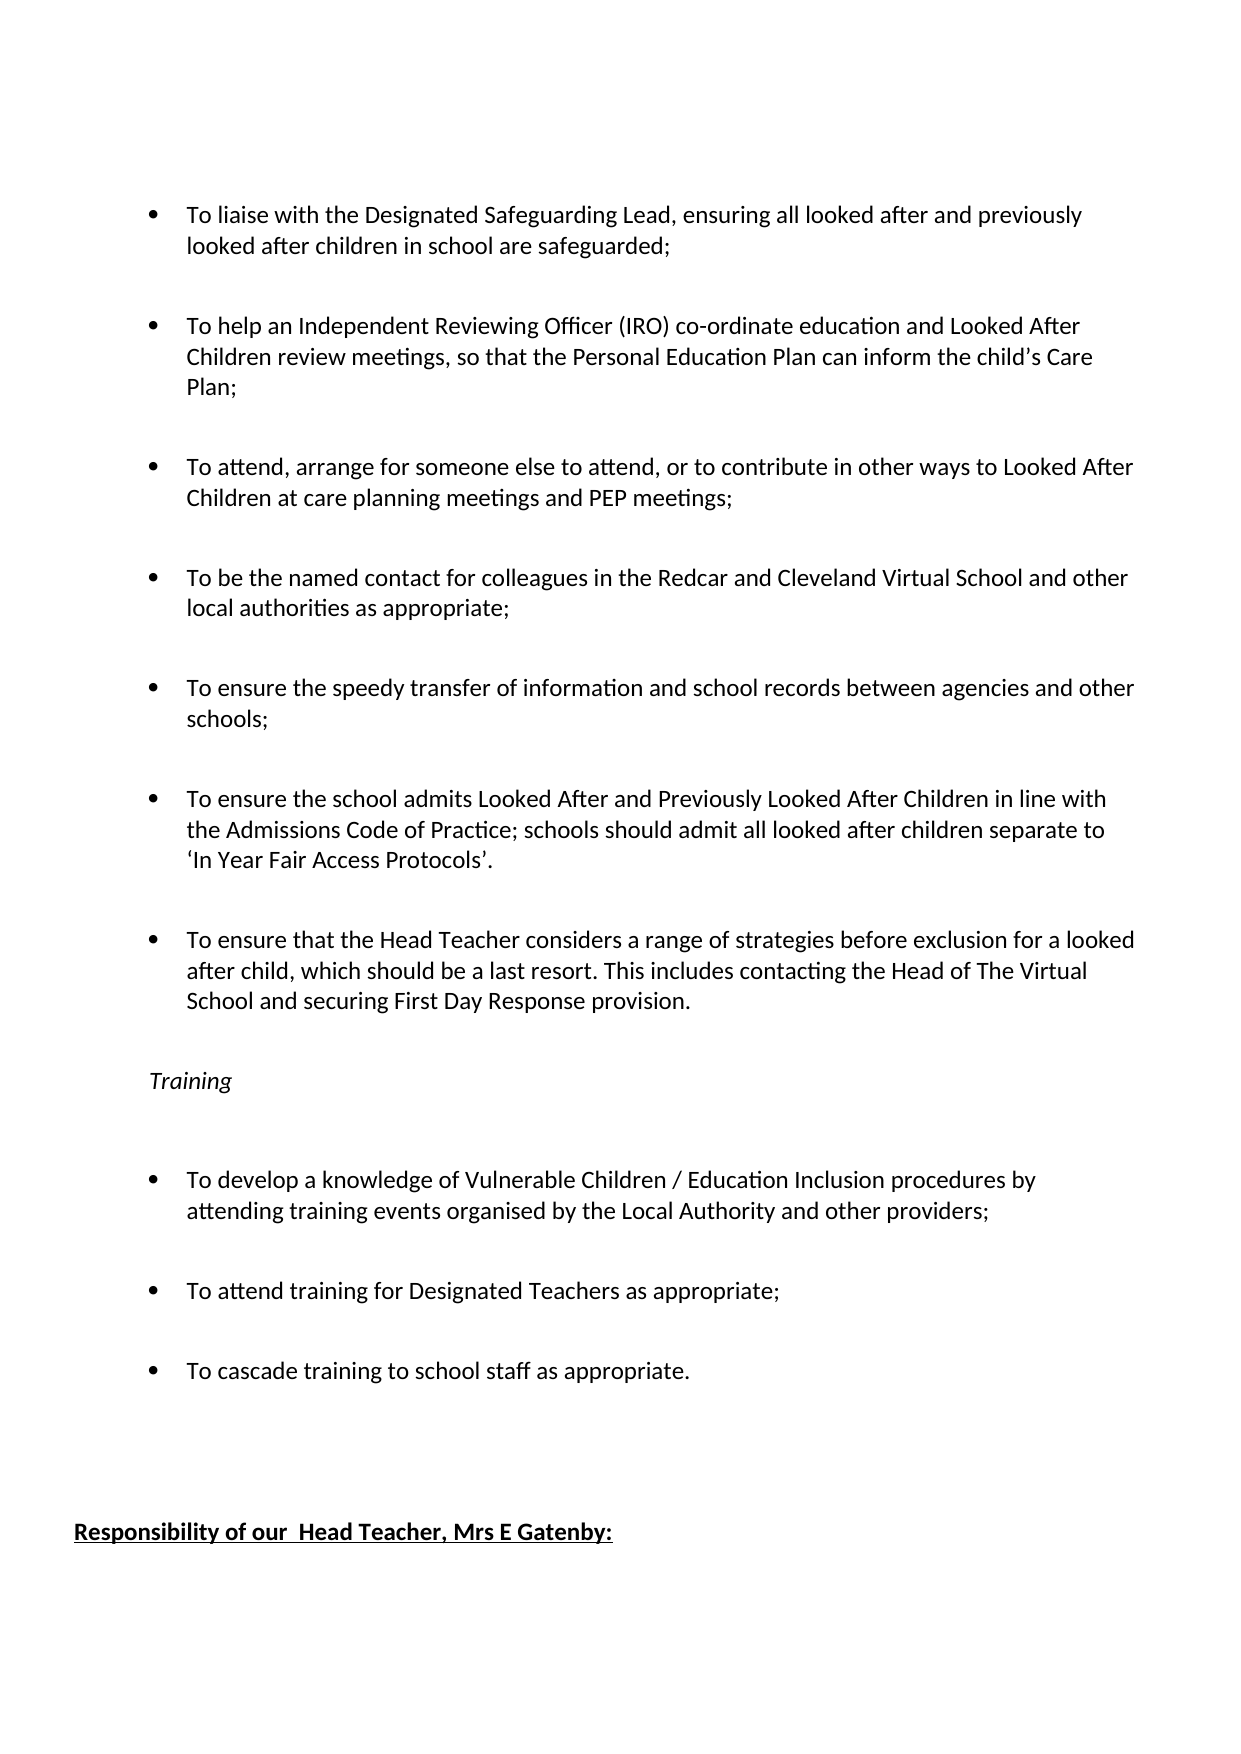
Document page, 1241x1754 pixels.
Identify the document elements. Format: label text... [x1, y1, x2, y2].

text Training [149, 1066, 1137, 1096]
list To develop a knowledge of Vulnerable Children / Education Inclusion procedures by attending training events organised by the Local Authority and other providers; [149, 1165, 1137, 1226]
list To help an Independent Reviewing Officer (IRO) co-ordinate education and Looked After Children review meetings, so that the Personal Education Plan can inform the child’s Care Plan; [149, 310, 1137, 402]
list To attend, arrange for someone else to attend, or to contribute in other ways to Looked After Children at care planning meetings and PEP meetings; [149, 451, 1137, 512]
list To cascade training to school staff as appropriate. [149, 1355, 1137, 1386]
list To liaise with the Designated Safeguarding Lead, ensuring all looked after and previously looked after children in school are safeguarded; [149, 199, 1137, 261]
list To ensure that the Head Teacher considers a range of strategies before exclusion for a looked after child, which should be a last resort. This includes contacting the Head of The Virtual School and securing First Day Response provision. [149, 924, 1137, 1016]
text Responsibility of our Head Teacher, Mrs E Gatenby: [74, 1516, 1137, 1546]
list To ensure the speedy transfer of information and school records between agencies and other schools; [149, 673, 1137, 734]
list To attend training for Designated Teachers as appropriate; [149, 1275, 1137, 1306]
list To be the named contact for colleagues in the Redcar and Cleveland Virtual School and other local authorities as appropriate; [149, 562, 1137, 623]
list To ensure the school admits Looked After and Previously Looked After Children in line with the Admissions Code of Practice; schools should admit all looked after children separate to ‘In Year Fair Access Protocols’. [149, 783, 1137, 875]
